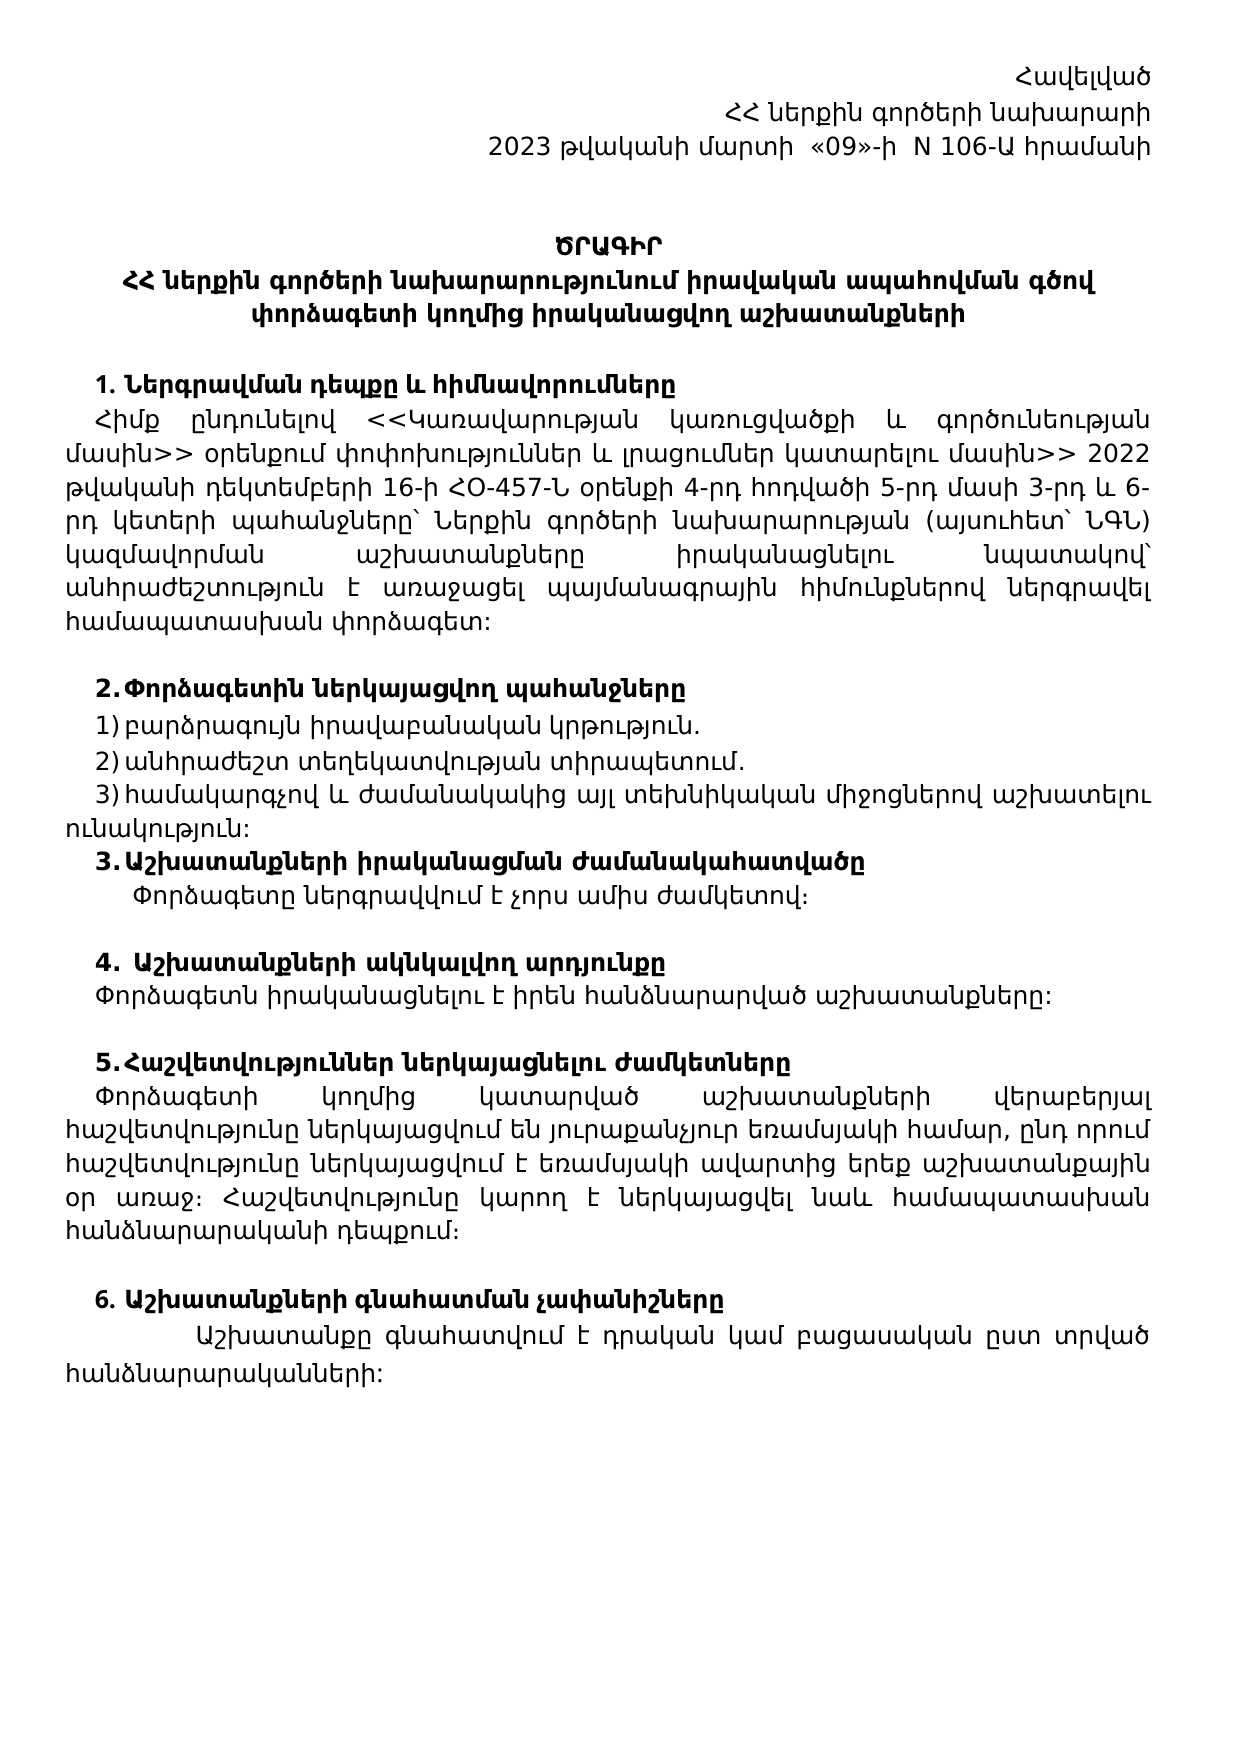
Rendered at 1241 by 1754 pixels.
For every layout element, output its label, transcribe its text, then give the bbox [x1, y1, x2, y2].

text Հավելված [65, 59, 1152, 93]
list Աշխատանքների ակնկալվող արդյունքը [65, 948, 1152, 977]
text Հիմք ընդունելով <<Կառավարության կառուցվածքի և գործունեության մասին>> օրենքում փոփոխություններ և լրացումներ կատարելու մասին>> 2022 թվականի դեկտեմբերի 16-ի ՀՕ-457-Ն օրենքի 4-րդ հոդվածի 5-րդ մասի 3-րդ և 6-րդ կետերի պահանջները՝ Ներքին գործերի նախարարության (այսուհետ՝ ՆԳՆ) կազմավորման աշխատանքները իրականացնելու նպատակով՝ անհրաժեշտություն է առաջացել պայմանագրային հիմունքներով ներգրավել համապատասխան փորձագետ: [65, 406, 1152, 636]
list Ներգրավման դեպքը և հիմնավորումները [65, 367, 1152, 401]
list համակարգչով և ժամանակակից այլ տեխնիկական միջոցներով աշխատելու ունակություն: [65, 780, 1152, 843]
text 2023 թվականի մարտի «09»-ի N 106-Ա հրամանի [65, 132, 1152, 161]
list Փորձագետին ներկայացվող պահանջները [65, 674, 1152, 703]
list անհրաժեշտ տեղեկատվության տիրապետում․ [65, 747, 1152, 776]
text ԾՐԱԳԻՐ [65, 232, 1152, 262]
text Փորձագետի կողմից կատարված աշխատանքների վերաբերյալ հաշվետվությունը ներկայացվում են յուրաքանչյուր եռամսյակի համար, ընդ որում հաշվետվությունը ներկայացվում է եռամսյակի ավարտից երեք աշխատանքային օր առաջ։ Հաշվետվությունը կարող է ներկայացվել նաև համապատասխան հանձնարարականի դեպքում։ [65, 1082, 1152, 1246]
text Աշխատանքը գնահատվում է դրական կամ բացասական ըստ տրված հանձնարարականների: [65, 1321, 1152, 1389]
list Հաշվետվություններ ներկայացնելու ժամկետները [65, 1049, 1152, 1078]
text Փորձագետը ներգրավվում է չորս ամիս ժամկետով։ [132, 881, 1152, 910]
list բարձրագույն իրավաբանական կրթություն. [65, 708, 1152, 742]
list Աշխատանքների գնահատման չափանիշները [65, 1282, 1152, 1316]
text Փորձագետն իրականացնելու է իրեն հանձնարարված աշխատանքները: [65, 982, 1152, 1011]
text ՀՀ ներքին գործերի նախարարի [65, 98, 1152, 127]
text ՀՀ ներքին գործերի նախարարությունում իրավական ապահովման գծով փորձագետի կողմից իրականացվող աշխատանքների [65, 266, 1152, 329]
list Աշխատանքների իրականացման ժամանակահատվածը [65, 847, 1152, 877]
